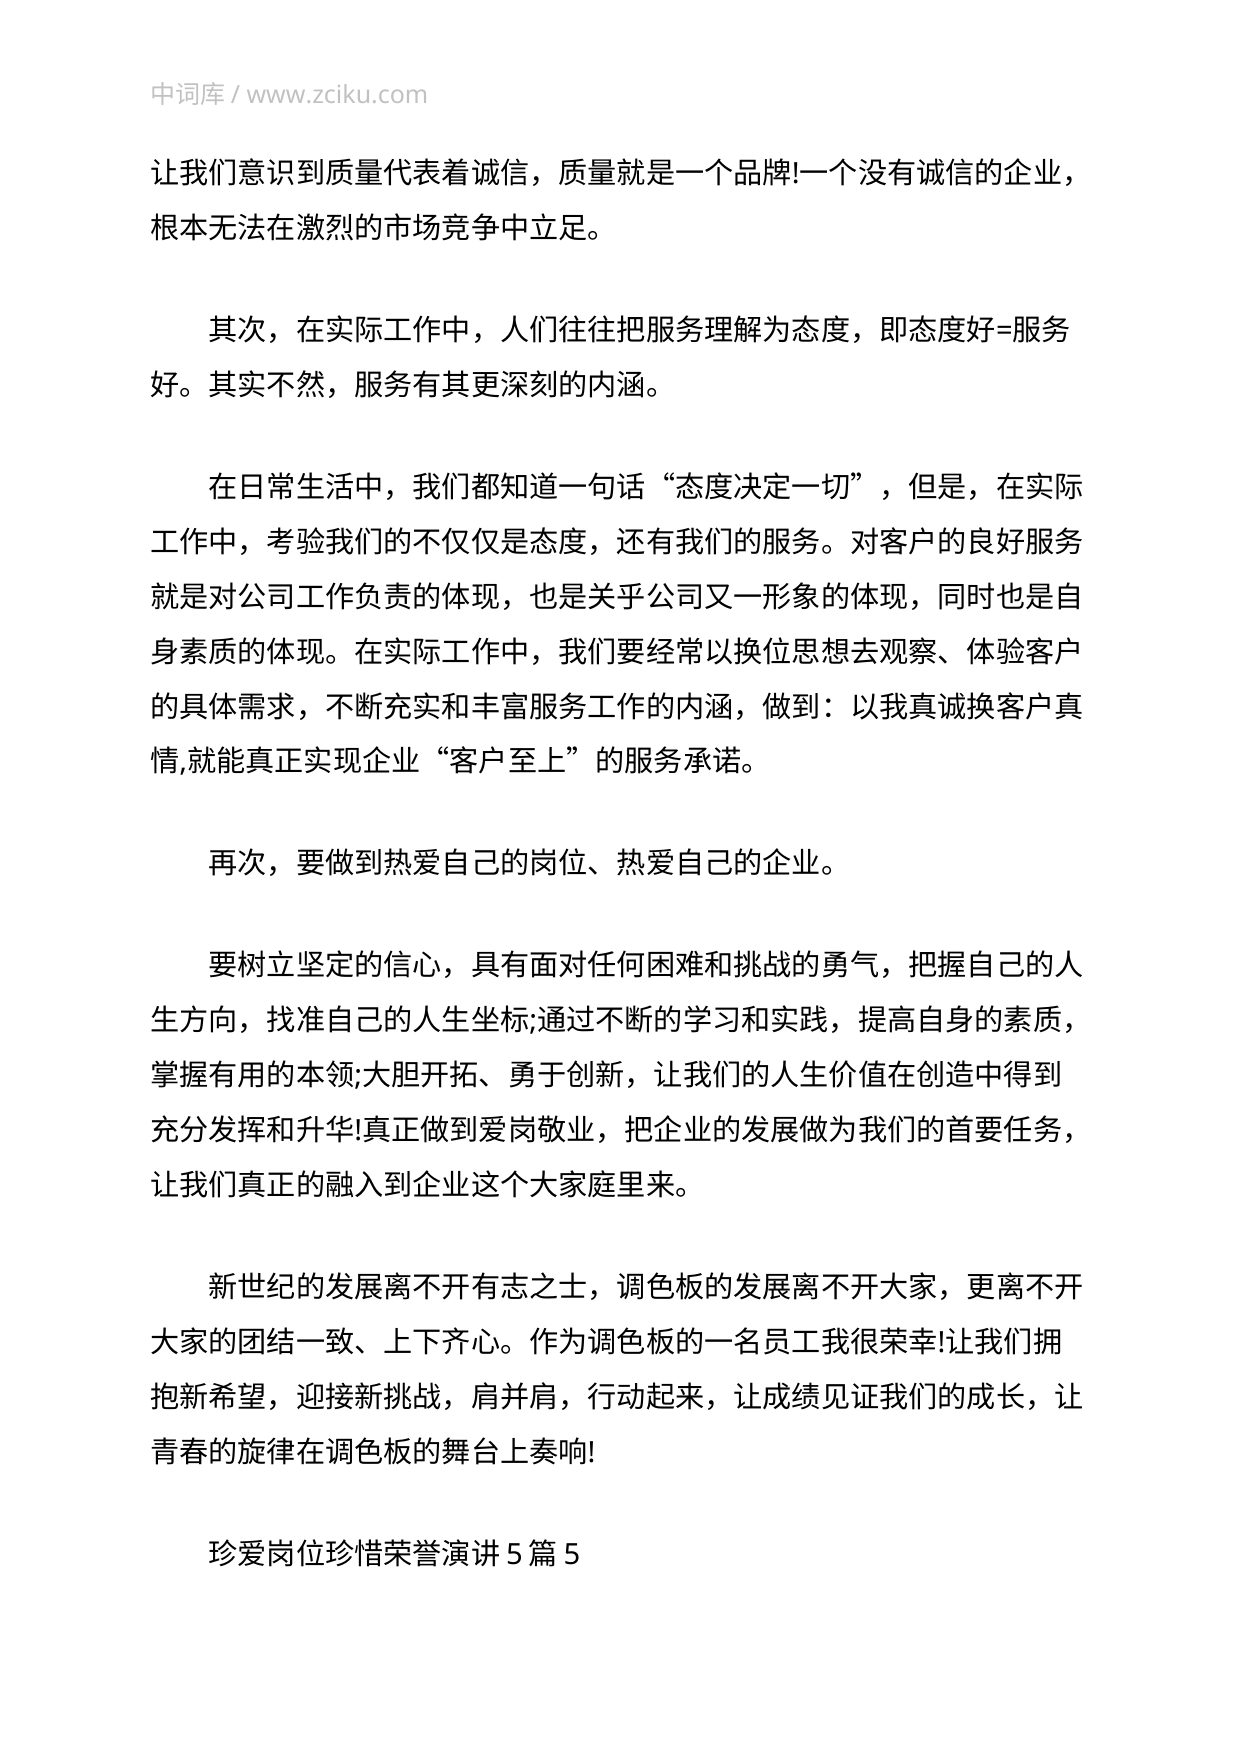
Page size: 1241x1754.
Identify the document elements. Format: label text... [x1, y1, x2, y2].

text 在日常生活中，我们都知道一句话“态度决定一切”，但是，在实际工作中，考验我们的不仅仅是态度，还有我们的服务。对客户的良好服务就是对公司工作负责的体现，也是关乎公司又一形象的体现，同时也是自身素质的体现。在实际工作中，我们要经常以换位思想去观察、体验客户的具体需求，不断充实和丰富服务工作的内涵，做到：以我真诚换客户真情,就能真正实现企业“客户至上”的服务承诺。 [150, 463, 1090, 780]
text 其次，在实际工作中，人们往往把服务理解为态度，即态度好=服务好。其实不然，服务有其更深刻的内涵。 [150, 307, 1090, 404]
text 再次，要做到热爱自己的岗位、热爱自己的企业。 [150, 840, 1090, 882]
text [150, 150, 1090, 247]
text 要树立坚定的信心，具有面对任何困难和挑战的勇气，把握自己的人生方向，找准自己的人生坐标;通过不断的学习和实践，提高自身的素质，掌握有用的本领;大胆开拓、勇于创新，让我们的人生价值在创造中得到充分发挥和升华!真正做到爱岗敬业，把企业的发展做为我们的首要任务，让我们真正的融入到企业这个大家庭里来。 [150, 942, 1090, 1204]
text 珍爱岗位珍惜荣誉演讲5篇5 [150, 1530, 1090, 1573]
text 新世纪的发展离不开有志之士，调色板的发展离不开大家，更离不开大家的团结一致、上下齐心。作为调色板的一名员工我很荣幸!让我们拥抱新希望，迎接新挑战，肩并肩，行动起来，让成绩见证我们的成长，让青春的旋律在调色板的舞台上奏响! [150, 1263, 1090, 1471]
